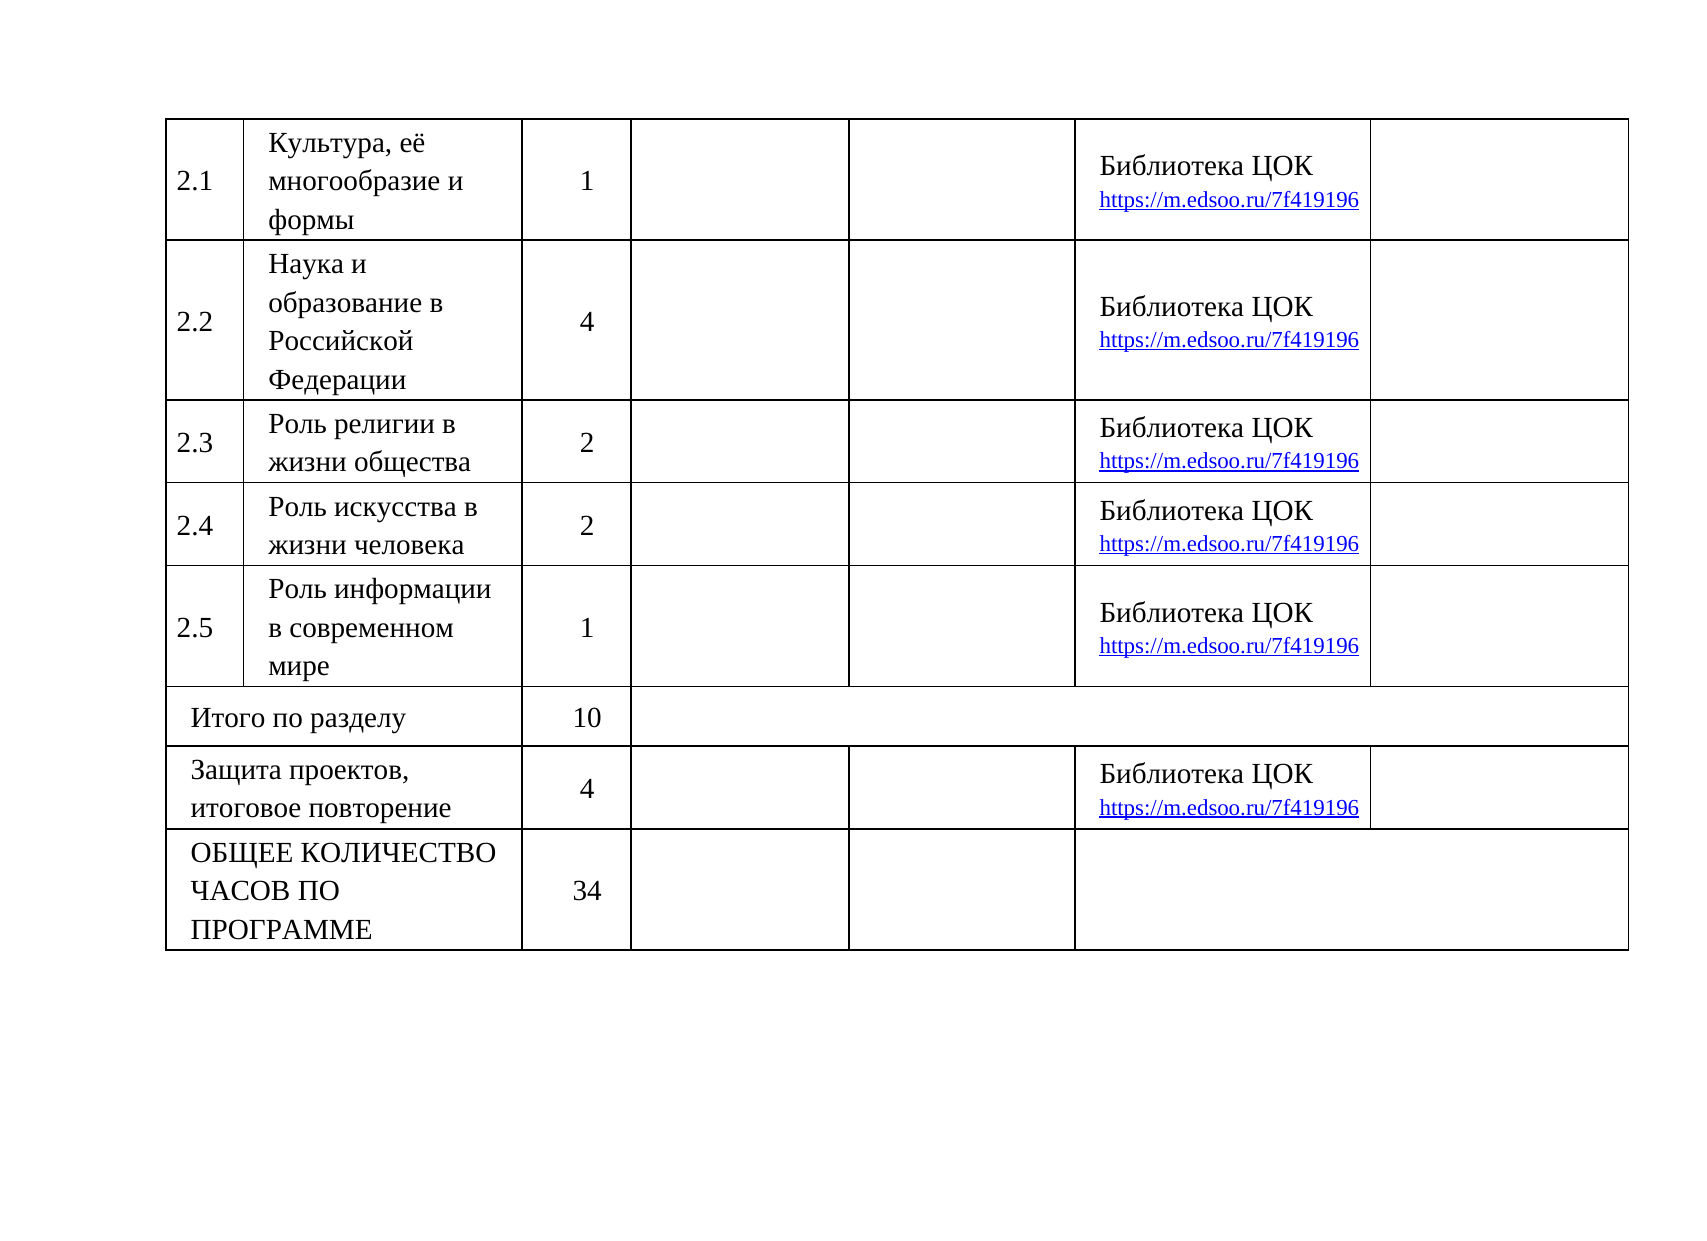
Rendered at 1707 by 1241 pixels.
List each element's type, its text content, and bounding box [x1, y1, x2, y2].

table_cell [1076, 830, 1628, 949]
table_cell 2.1 [167, 120, 243, 239]
table_cell Библиотека ЦОК https://m.edsoo.ru/7f419196 [1076, 401, 1370, 482]
table_cell [632, 566, 848, 686]
table_cell Культура, её многообразие и формы [244, 120, 521, 239]
table_cell [632, 241, 848, 399]
table_cell Роль информации в современном мире [244, 566, 521, 686]
table_cell 1 [523, 120, 630, 239]
table_cell Библиотека ЦОК https://m.edsoo.ru/7f419196 [1076, 483, 1370, 564]
table_cell [1371, 401, 1628, 482]
table_cell [1371, 747, 1628, 828]
table_cell [632, 120, 848, 239]
table_cell [850, 120, 1074, 239]
table_cell 2.4 [167, 483, 243, 564]
table_cell 2.5 [167, 566, 243, 686]
table_cell 34 [523, 830, 630, 949]
table_cell [632, 830, 848, 949]
table_cell [850, 747, 1074, 828]
table_cell [850, 241, 1074, 399]
table_cell [850, 401, 1074, 482]
table_cell [850, 830, 1074, 949]
table_cell [632, 401, 848, 482]
table_cell [632, 687, 1628, 745]
table_cell 2 [523, 483, 630, 564]
table_cell [1371, 483, 1628, 564]
table_cell Роль искусства в жизни человека [244, 483, 521, 564]
table_cell [1371, 241, 1628, 399]
table_cell [850, 483, 1074, 564]
table_cell 4 [523, 747, 630, 828]
table_cell [632, 747, 848, 828]
table_cell Библиотека ЦОК https://m.edsoo.ru/7f419196 [1076, 747, 1370, 828]
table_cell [1076, 120, 1370, 239]
table_cell Защита проектов, итоговое повторение [167, 747, 521, 828]
table_cell 2.2 [167, 241, 243, 399]
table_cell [1076, 241, 1370, 399]
table_cell 2.3 [167, 401, 243, 482]
table_cell 10 [523, 687, 630, 745]
table_cell Библиотека ЦОК https://m.edsoo.ru/7f419196 [1076, 566, 1370, 686]
table_cell Итого по разделу [167, 687, 521, 745]
table_cell [632, 483, 848, 564]
table_cell 4 [523, 241, 630, 399]
table_cell [850, 566, 1074, 686]
table_cell Роль религии в жизни общества [244, 401, 521, 482]
table_cell 2 [523, 401, 630, 482]
table_cell 1 [523, 566, 630, 686]
table_cell Наука и образование в Российской Федерации [244, 241, 521, 399]
table_cell ОБЩЕЕ КОЛИЧЕСТВО ЧАСОВ ПО ПРОГРАММЕ [167, 830, 521, 949]
table_cell [1371, 120, 1628, 239]
table_cell [1371, 566, 1628, 686]
